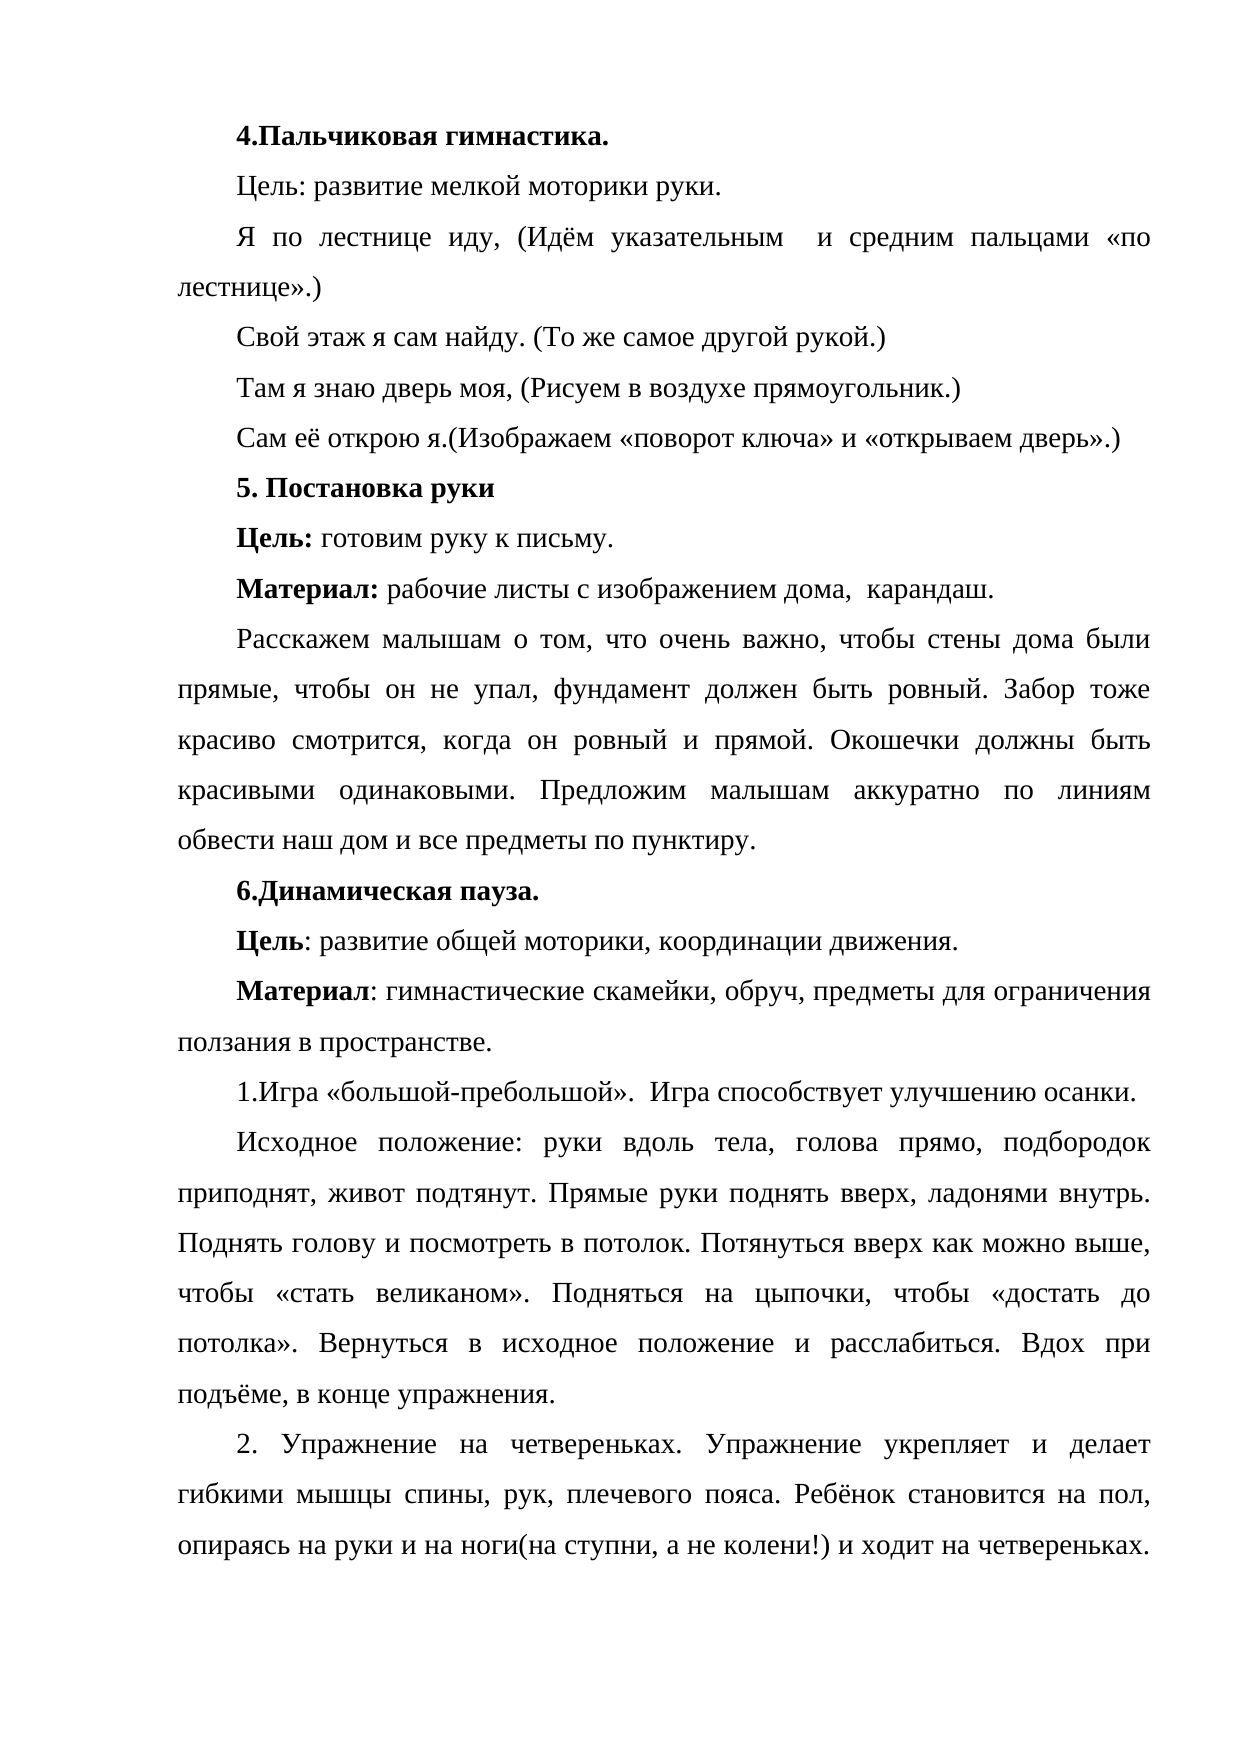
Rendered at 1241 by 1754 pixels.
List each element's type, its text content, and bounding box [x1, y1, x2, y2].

text Материал: рабочие листы с изображением дома, карандаш. [177, 571, 1152, 604]
text Исходное положение: руки вдоль тела, голова прямо, подбородок приподнят, живот подтянут. Прямые руки поднять вверх, ладонями внутрь. Поднять голову и посмотреть в потолок. Потянуться вверх как можно выше, чтобы «стать великаном». Подняться на цыпочки, чтобы «достать до потолка». Вернуться в исходное положение и расслабиться. Вдох при подъёме, в конце упражнения. [177, 1124, 1152, 1409]
text Сам её открою я.(Изображаем «поворот ключа» и «открываем дверь».) [177, 420, 1152, 453]
text 6.Динамическая пауза. [177, 873, 1152, 906]
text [177, 1426, 1152, 1560]
text 1.Игра «большой-пребольшой». Игра способствует улучшению осанки. [177, 1074, 1152, 1108]
text Свой этаж я сам найду. (То же самое другой рукой.) [177, 319, 1152, 353]
text Цель: готовим руку к письму. [177, 521, 1152, 554]
text Там я знаю дверь моя, (Рисуем в воздухе прямоугольник.) [177, 370, 1152, 403]
text 5. Постановка руки [177, 470, 1152, 504]
text Расскажем малышам о том, что очень важно, чтобы стены дома были прямые, чтобы он не упал, фундамент должен быть ровный. Забор тоже красиво смотрится, когда он ровный и прямой. Окошечки должны быть красивыми одинаковыми. Предложим малышам аккуратно по линиям обвести наш дом и все предметы по пунктиру. [177, 621, 1152, 856]
text Цель: развитие мелкой моторики руки. [177, 168, 1152, 202]
text 4.Пальчиковая гимнастика. [177, 118, 1152, 152]
text Я по лестнице иду, (Идём указательным и средним пальцами «по лестнице».) [177, 219, 1152, 303]
text Цель: развитие общей моторики, координации движения. [177, 923, 1152, 957]
text Материал: гимнастические скамейки, обруч, предметы для ограничения ползания в пространстве. [177, 973, 1152, 1057]
